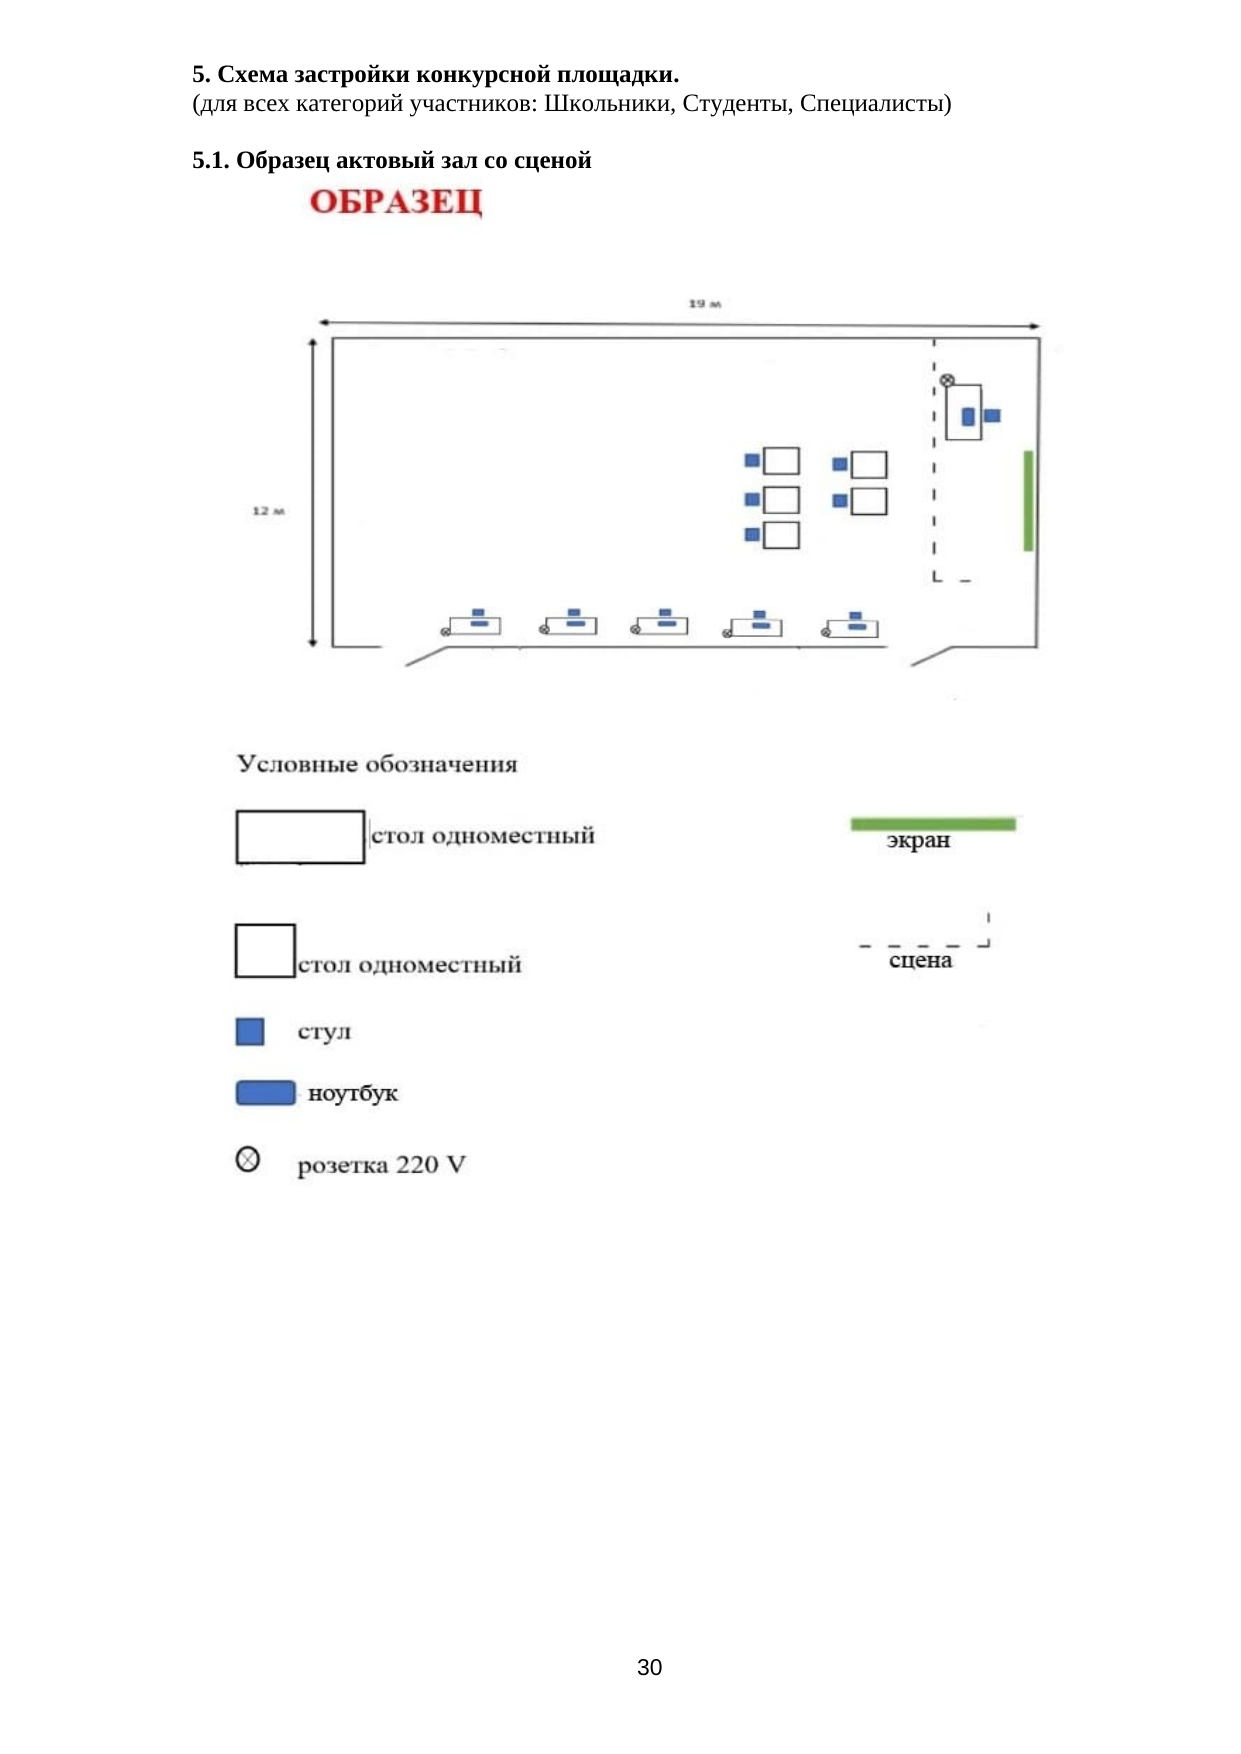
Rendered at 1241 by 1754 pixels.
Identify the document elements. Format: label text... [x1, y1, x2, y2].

text 5.1. Образец актовый зал со сценой [118, 145, 1170, 174]
picture [166, 174, 1123, 1239]
text 5. Схема застройки конкурсной площадки. [118, 59, 1181, 88]
text (для всех категорий участников: Школьники, Студенты, Специалисты) [118, 88, 1170, 117]
